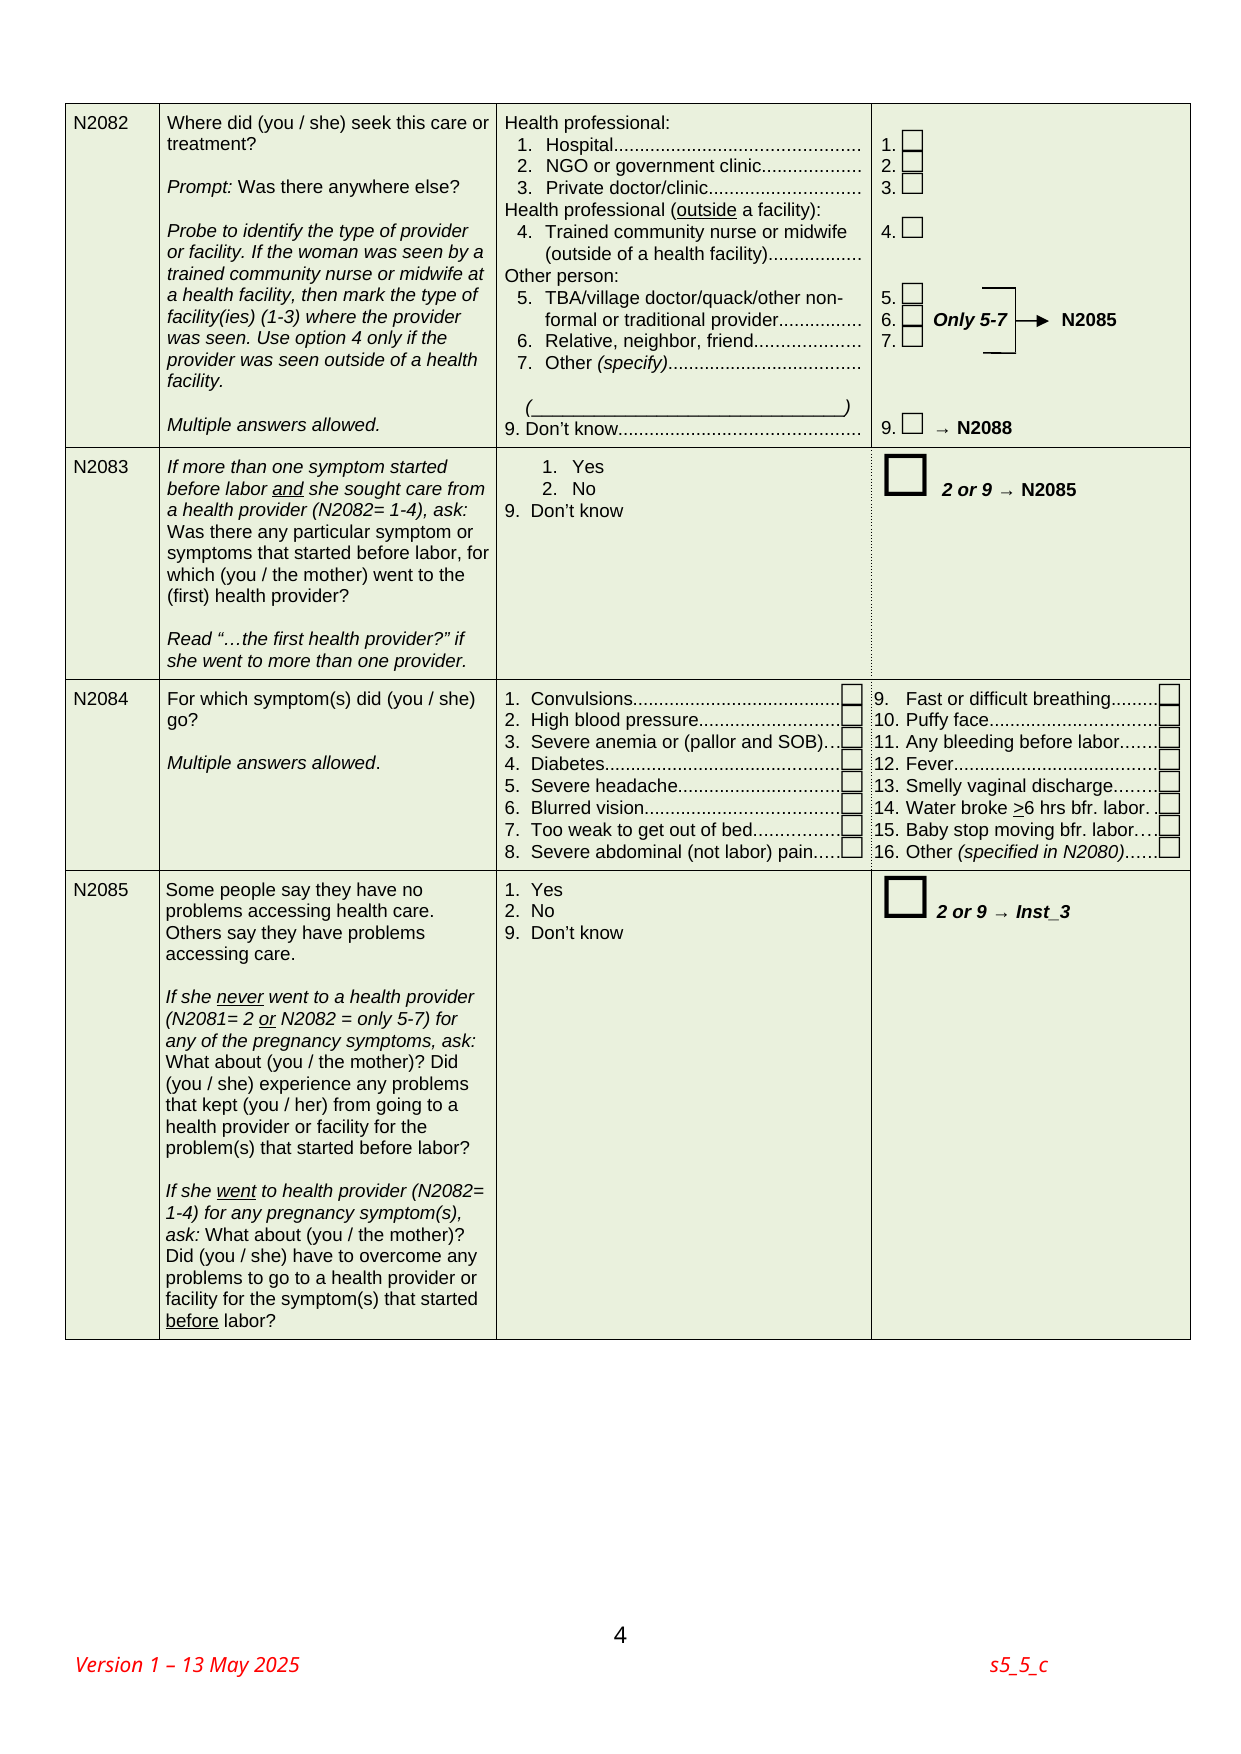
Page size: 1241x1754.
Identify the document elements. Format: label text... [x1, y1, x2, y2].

table_cell N2084 [66, 680, 159, 870]
table_cell 2 or 9 → Inst_3 [872, 871, 1190, 1339]
table_cell N2083 [66, 448, 159, 679]
table_cell For which symptom(s) did (you / she) go? Multiple answers allowed. [160, 680, 496, 870]
table_cell 2 or 9 → N2085 [872, 448, 1190, 679]
table_cell Health professional: Hospital NGO or government clinic Private doctor/clinic Health professional (outside a facility): Trained community nurse or midwife (outside of a health facility) Other person: TBA/village doctor/quack/other non-formal or traditional provider Relative, neighbor, friend Other (specify) (______________________________) 9. Don’t know [497, 104, 871, 447]
table_cell N2085 [66, 871, 159, 1339]
table_cell If more than one symptom started before labor and she sought care from a health provider (N2082= 1-4), ask: Was there any particular symptom or symptoms that started before labor, for which (you / the mother) went to the (first) health provider? Read “…the first health provider?” if she went to more than one provider. [160, 448, 496, 679]
table_cell Convulsions □ High blood pressure □ Severe anemia or (pallor and SOB) □ Diabetes □ Severe headache □ Blurred vision □ Too weak to get out of bed □ Severe abdominal (not labor) pain □ [497, 680, 872, 870]
table_cell Some people say they have no problems accessing health care. Others say they have problems accessing care. If she never went to a health provider (N2081= 2 or N2082 = only 5-7) for any of the pregnancy symptoms, ask: What about (you / the mother)? Did (you / she) experience any problems that kept (you / her) from going to a health provider or facility for the problem(s) that started before labor? If she went to health provider (N2082= 1-4) for any pregnancy symptom(s), ask: What about (you / the mother)? Did (you / she) have to overcome any problems to go to a health provider or facility for the symptom(s) that started before labor? [160, 871, 496, 1339]
table_cell Where did (you / she) seek this care or treatment? Prompt: Was there anywhere else? Probe to identify the type of provider or facility. If the woman was seen by a trained community nurse or midwife at a health facility, then mark the type of facility(ies) (1-3) where the provider was seen. Use option 4 only if the provider was seen outside of a health facility. Multiple answers allowed. [160, 104, 496, 447]
table_cell N2082 [66, 104, 159, 447]
table_cell 1. □ 2. □ 3. □ 4. □ 5. □ 6. □ Only 5-7 N2085 7. □ 9. □ → N2088 [872, 104, 1190, 447]
table_cell Yes No 9. Don’t know [497, 448, 872, 679]
table_cell Yes No 9. Don’t know [497, 871, 871, 1339]
table_cell Fast or difficult breathing □ Puffy face □ Any bleeding before labor □ Fever □ Smelly vaginal discharge □ Water broke >6 hrs bfr. labor □ Baby stop moving bfr. labor □ Other (specified in N2080) □ [872, 680, 1190, 870]
